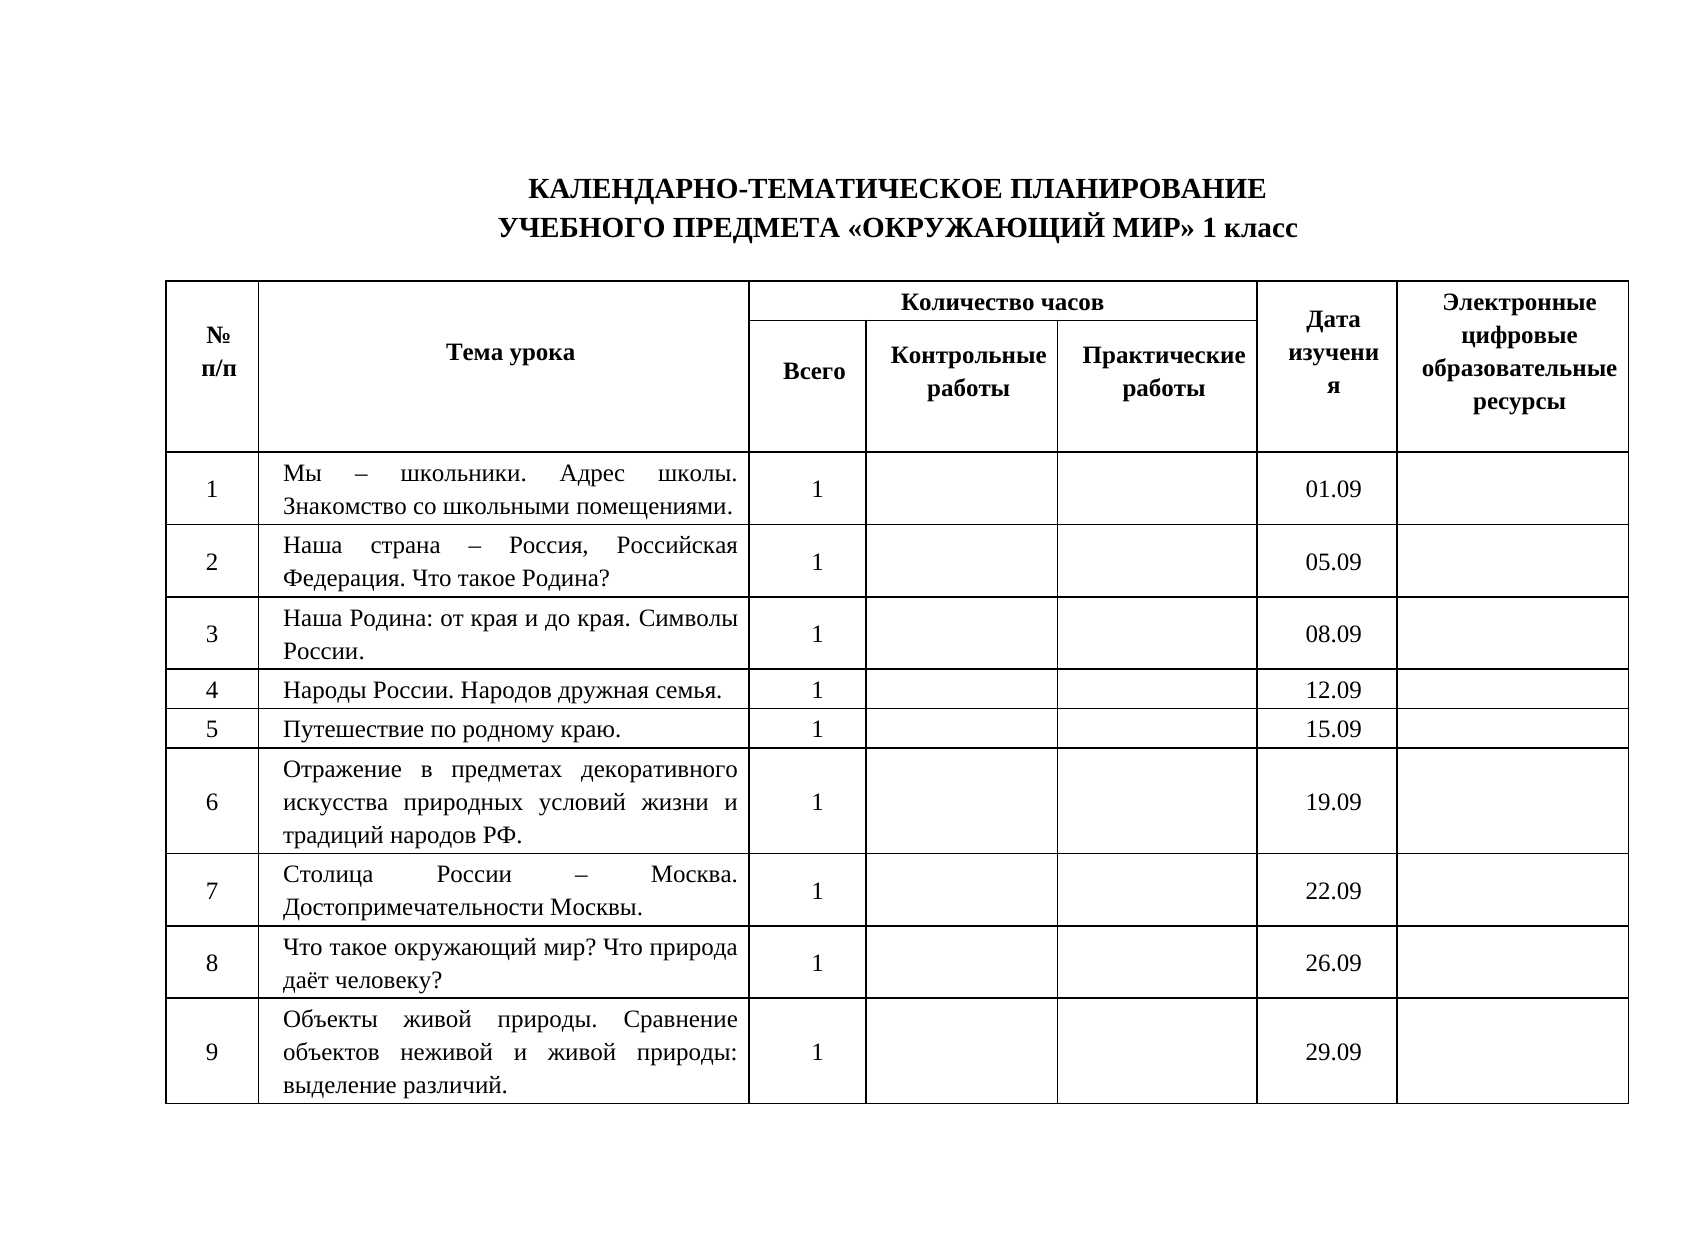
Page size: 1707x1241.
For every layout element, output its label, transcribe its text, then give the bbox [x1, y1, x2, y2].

table_cell Путешествие по родному краю. [259, 709, 748, 747]
table_cell [1398, 854, 1628, 925]
table_cell Практические работы [1058, 321, 1256, 451]
table_cell [867, 709, 1057, 747]
text УЧЕБНОГО ПРЕДМЕТА «ОКРУЖАЮЩИЙ МИР» 1 класс [177, 210, 1618, 243]
table_cell 26.09 [1258, 927, 1396, 997]
table_cell [1058, 525, 1256, 596]
table_cell 12.09 [1258, 670, 1396, 708]
table_cell [1058, 709, 1256, 747]
table_header Тема урока [259, 282, 748, 451]
table_cell 4 [167, 670, 258, 708]
table_cell [1398, 453, 1628, 523]
table_cell 2 [167, 525, 258, 596]
table_cell [1058, 598, 1256, 668]
table_cell 05.09 [1258, 525, 1396, 596]
table_cell 1 [750, 999, 865, 1103]
table_cell [1058, 670, 1256, 708]
table_cell 01.09 [1258, 453, 1396, 523]
table_cell [1398, 598, 1628, 668]
table_cell [867, 525, 1057, 596]
table_cell Отражение в предметах декоративного искусства природных условий жизни и традиций народов РФ. [259, 749, 748, 852]
table_cell 1 [750, 749, 865, 852]
table_cell 08.09 [1258, 598, 1396, 668]
table_cell 1 [750, 854, 865, 925]
table_cell [867, 854, 1057, 925]
table_header Количество часов [750, 282, 1256, 320]
table_cell [1398, 709, 1628, 747]
table_cell 19.09 [1258, 749, 1396, 852]
table_cell [1398, 670, 1628, 708]
table_cell 5 [167, 709, 258, 747]
table_cell [867, 670, 1057, 708]
table_cell Всего [750, 321, 865, 451]
table_cell Народы России. Народов дружная семья. [259, 670, 748, 708]
table_cell 6 [167, 749, 258, 852]
table_cell Мы – школьники. Адрес школы. Знакомство со школьными помещениями. [259, 453, 748, 523]
table_cell [1058, 749, 1256, 852]
table_cell 1 [750, 927, 865, 997]
table_cell 22.09 [1258, 854, 1396, 925]
table_cell 7 [167, 854, 258, 925]
table_cell Столица России ‒ Москва. Достопримечательности Москвы. [259, 854, 748, 925]
table_cell Наша Родина: от края и до края. Символы России. [259, 598, 748, 668]
table_cell 1 [750, 670, 865, 708]
table_header № п/п [167, 282, 258, 451]
text КАЛЕНДАРНО-ТЕМАТИЧЕСКОЕ ПЛАНИРОВАНИЕ [177, 171, 1618, 205]
table_cell [1398, 525, 1628, 596]
table_cell Наша страна – Россия, Российская Федерация. Что такое Родина? [259, 525, 748, 596]
table_cell 29.09 [1258, 999, 1396, 1103]
table_header Электронные цифровые образовательные ресурсы [1398, 282, 1628, 451]
table_header Дата изучения [1258, 282, 1396, 451]
table_cell [1058, 927, 1256, 997]
table_cell [1058, 854, 1256, 925]
table_cell 8 [167, 927, 258, 997]
table_cell 1 [750, 709, 865, 747]
table_cell 9 [167, 999, 258, 1103]
table_cell 1 [750, 525, 865, 596]
table_cell Что такое окружающий мир? Что природа даёт человеку? [259, 927, 748, 997]
table_cell [1398, 749, 1628, 852]
table_cell [1398, 999, 1628, 1103]
table_cell [1398, 927, 1628, 997]
table_cell Контрольные работы [867, 321, 1057, 451]
table_cell 1 [167, 453, 258, 523]
table_cell [867, 927, 1057, 997]
table_cell 1 [750, 453, 865, 523]
table_cell [1058, 453, 1256, 523]
table_cell 15.09 [1258, 709, 1396, 747]
table_cell Объекты живой природы. Сравнение объектов неживой и живой природы: выделение различий. [259, 999, 748, 1103]
table_cell [867, 453, 1057, 523]
table_cell [867, 999, 1057, 1103]
table_cell 3 [167, 598, 258, 668]
table_cell [867, 749, 1057, 852]
table_cell [867, 598, 1057, 668]
table_cell [1058, 999, 1256, 1103]
table_cell 1 [750, 598, 865, 668]
